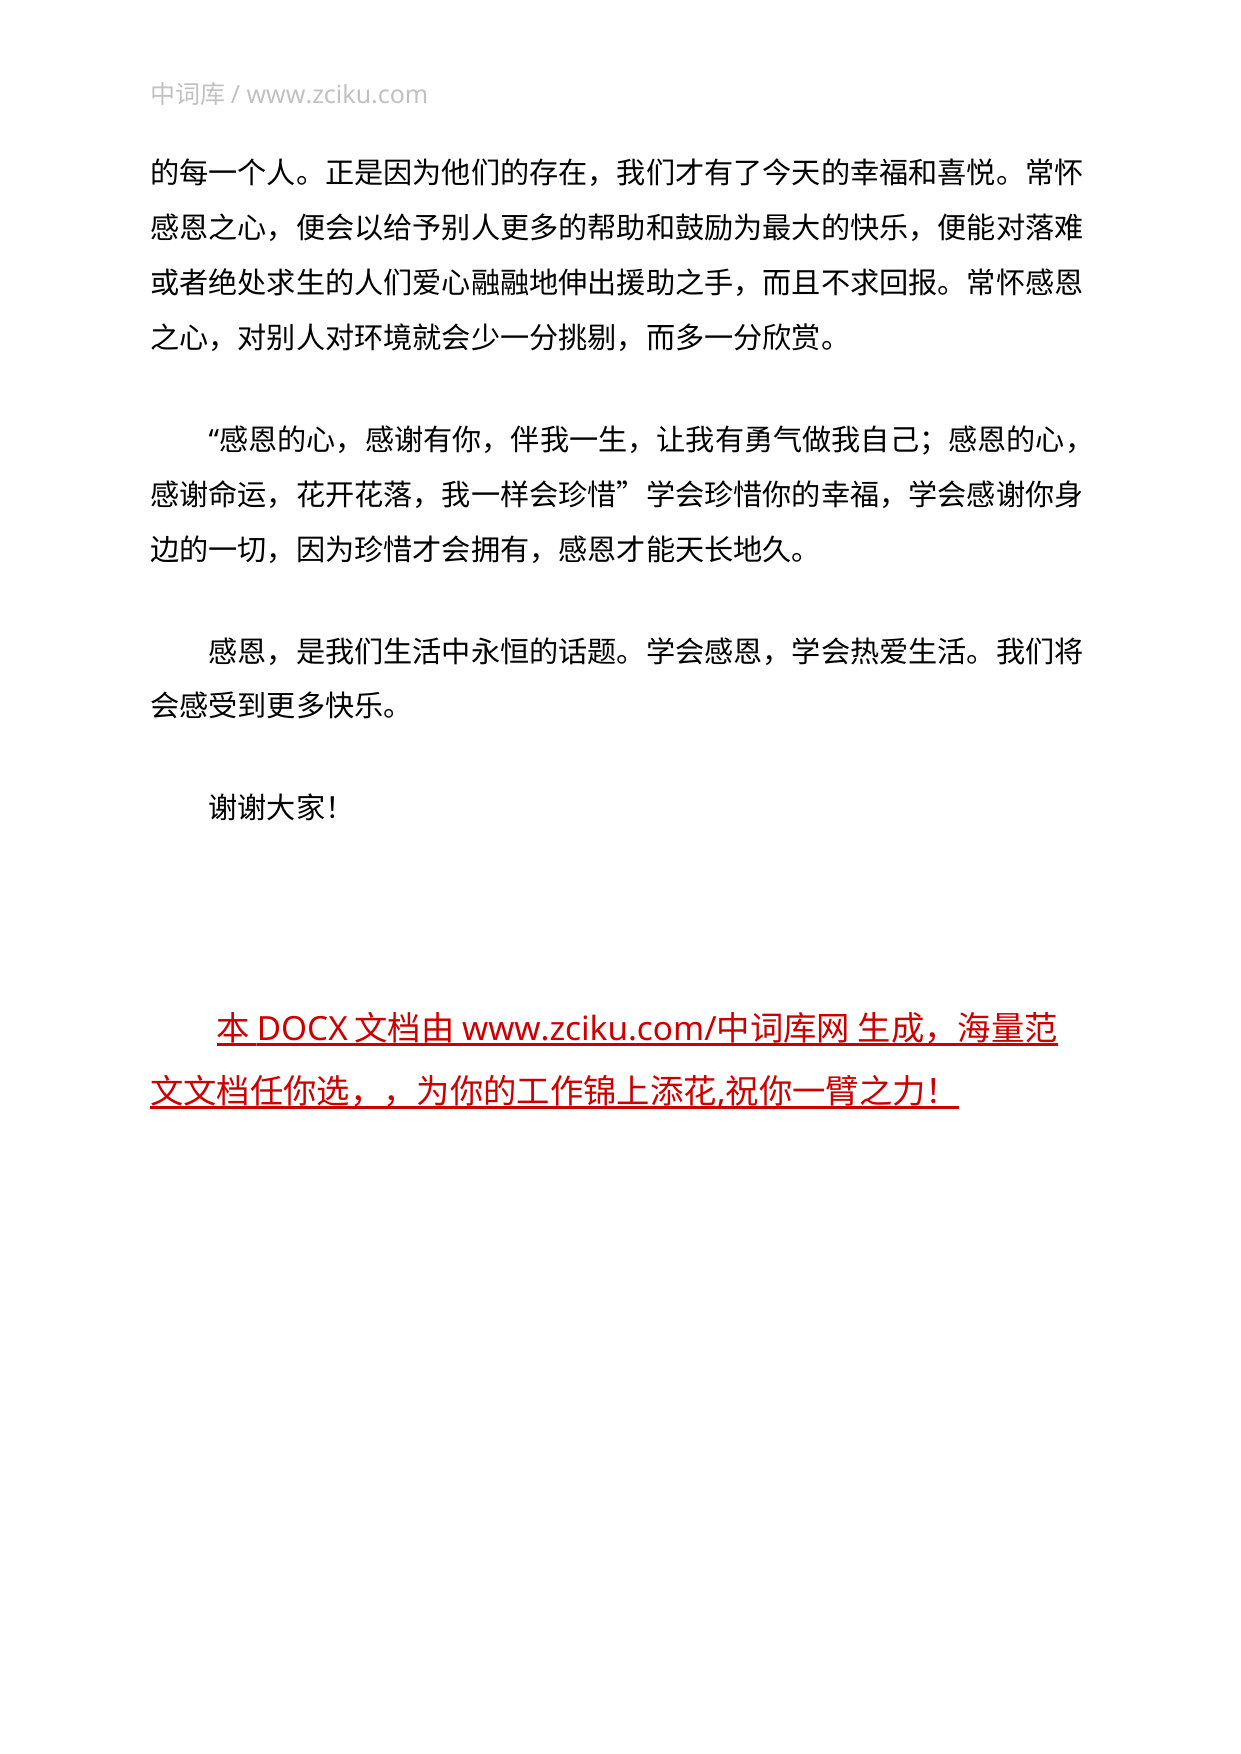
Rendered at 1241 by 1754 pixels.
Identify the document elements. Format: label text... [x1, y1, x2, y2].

text 本DOCX文档由 www.zciku.com/中词库网 生成，海量范文文档任你选，，为你的工作锦上添花,祝你一臂之力！ [150, 1002, 1090, 1113]
text “感恩的心，感谢有你，伴我一生，让我有勇气做我自己；感恩的心，感谢命运，花开花落，我一样会珍惜”学会珍惜你的幸福，学会感谢你身边的一切，因为珍惜才会拥有，感恩才能天长地久。 [150, 416, 1090, 569]
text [150, 150, 1090, 357]
text 谢谢大家！ [150, 785, 1090, 827]
text 感恩，是我们生活中永恒的话题。学会感恩，学会热爱生活。我们将会感受到更多快乐。 [150, 628, 1090, 725]
